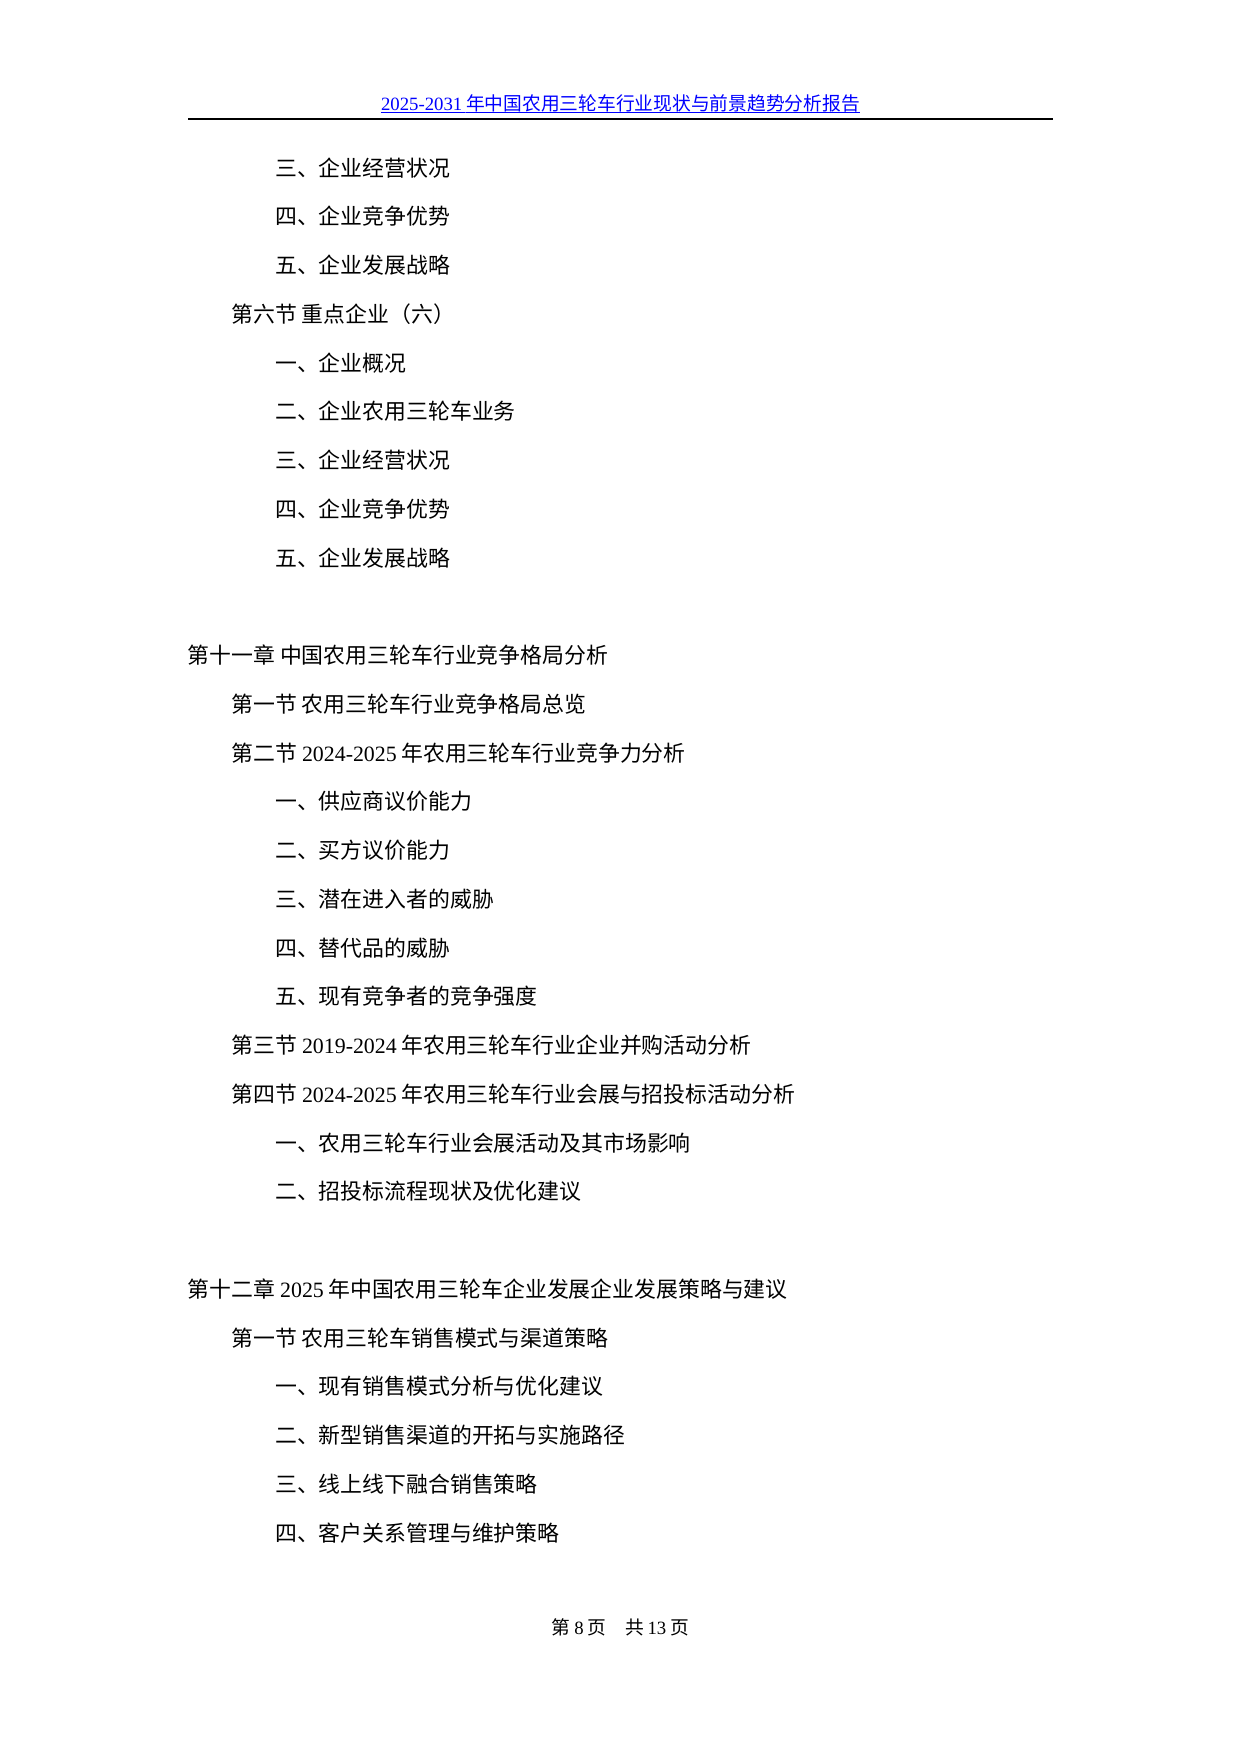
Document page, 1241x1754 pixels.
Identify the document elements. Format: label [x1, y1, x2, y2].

text [187, 150, 1053, 1548]
